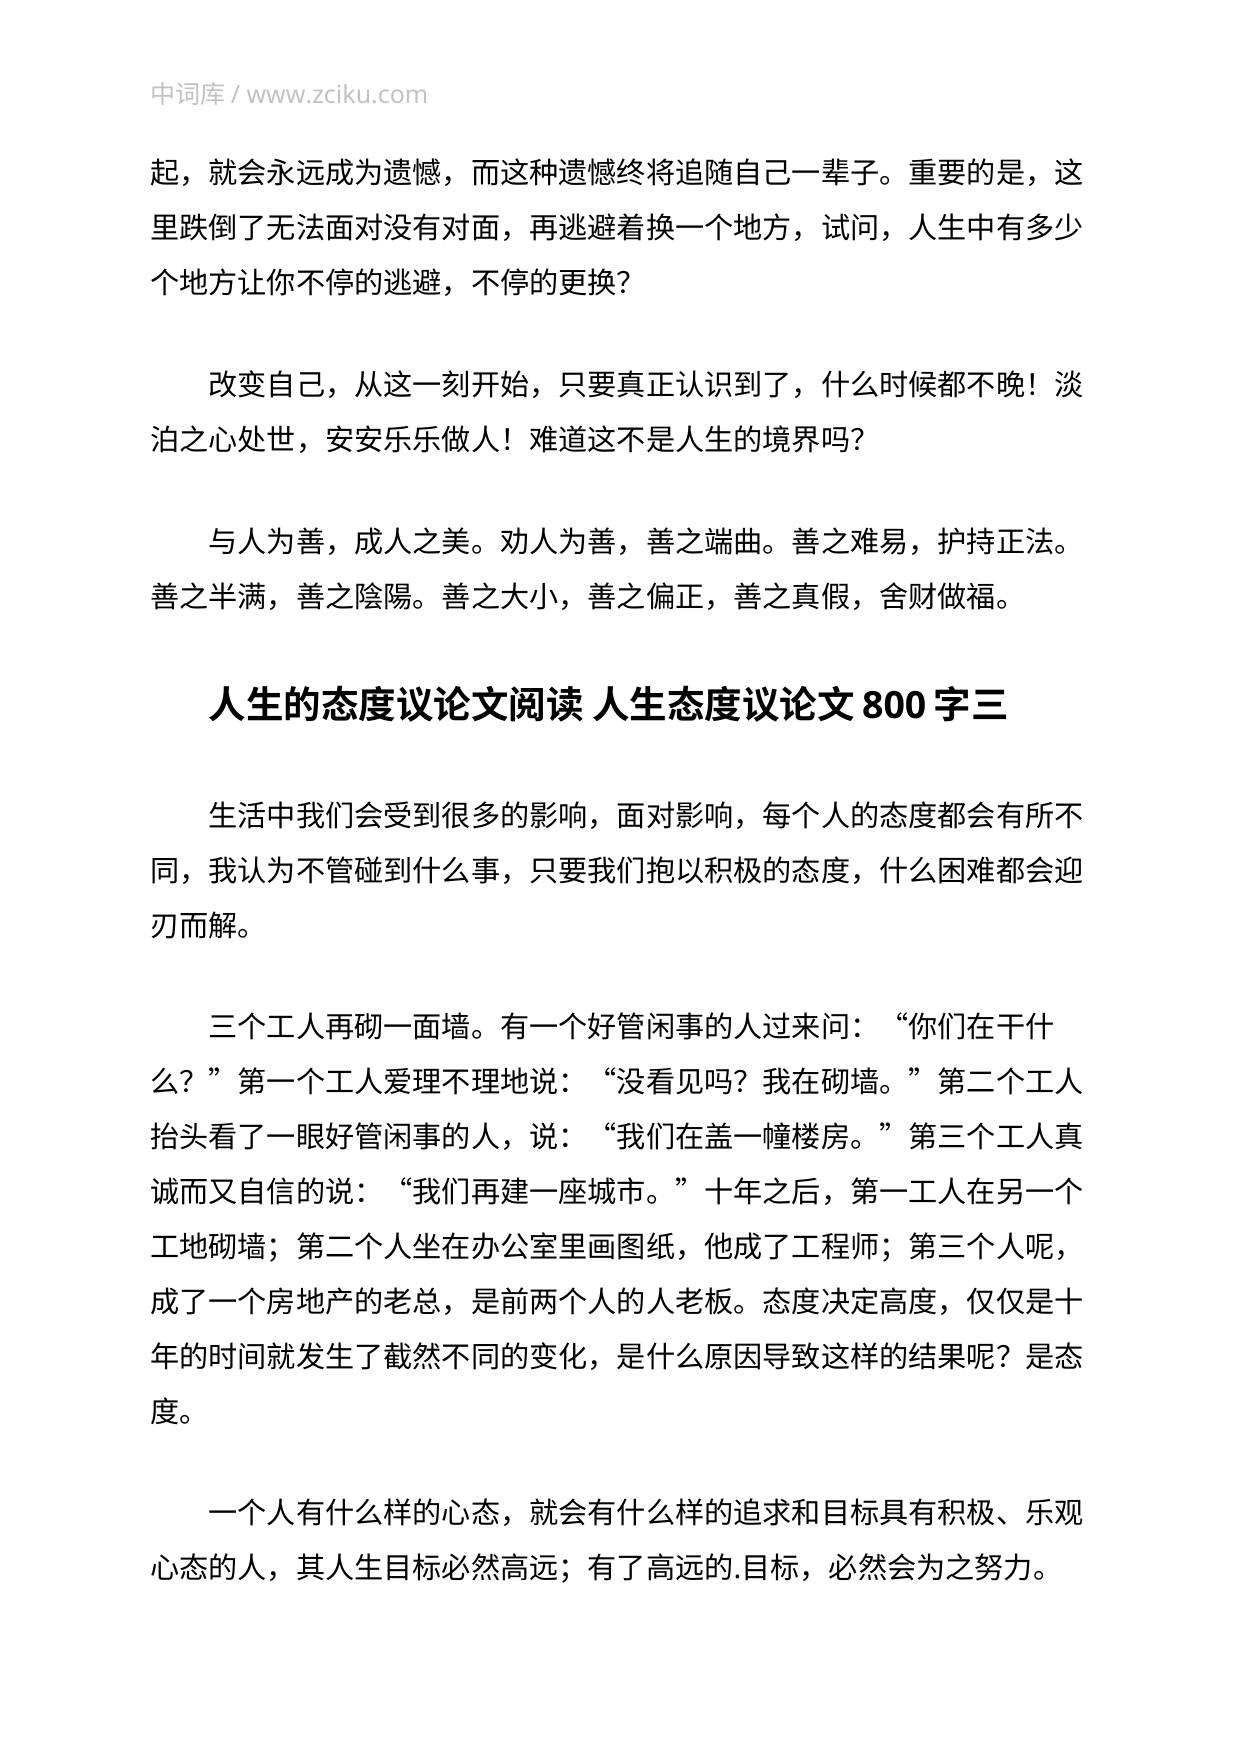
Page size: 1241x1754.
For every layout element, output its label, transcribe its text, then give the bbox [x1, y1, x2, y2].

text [150, 1490, 1090, 1587]
text 改变自己，从这一刻开始，只要真正认识到了，什么时候都不晚！淡泊之心处世，安安乐乐做人！难道这不是人生的境界吗？ [150, 362, 1090, 459]
text 生活中我们会受到很多的影响，面对影响，每个人的态度都会有所不同，我认为不管碰到什么事，只要我们抱以积极的态度，什么困难都会迎刃而解。 [150, 792, 1090, 944]
text 与人为善，成人之美。劝人为善，善之端曲。善之难易，护持正法。善之半满，善之陰陽。善之大小，善之偏正，善之真假，舍财做福。 [150, 518, 1090, 615]
text 人生的态度议论文阅读 人生态度议论文800字三 [150, 675, 1090, 729]
text 三个工人再砌一面墙。有一个好管闲事的人过来问：“你们在干什么？”第一个工人爱理不理地说：“没看见吗？我在砌墙。”第二个工人抬头看了一眼好管闲事的人，说：“我们在盖一幢楼房。”第三个工人真诚而又自信的说：“我们再建一座城市。”十年之后，第一工人在另一个工地砌墙；第二个人坐在办公室里画图纸，他成了工程师；第三个人呢，成了一个房地产的老总，是前两个人的人老板。态度决定高度，仅仅是十年的时间就发生了截然不同的变化，是什么原因导致这样的结果呢？是态度。 [150, 1004, 1090, 1431]
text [150, 150, 1090, 302]
